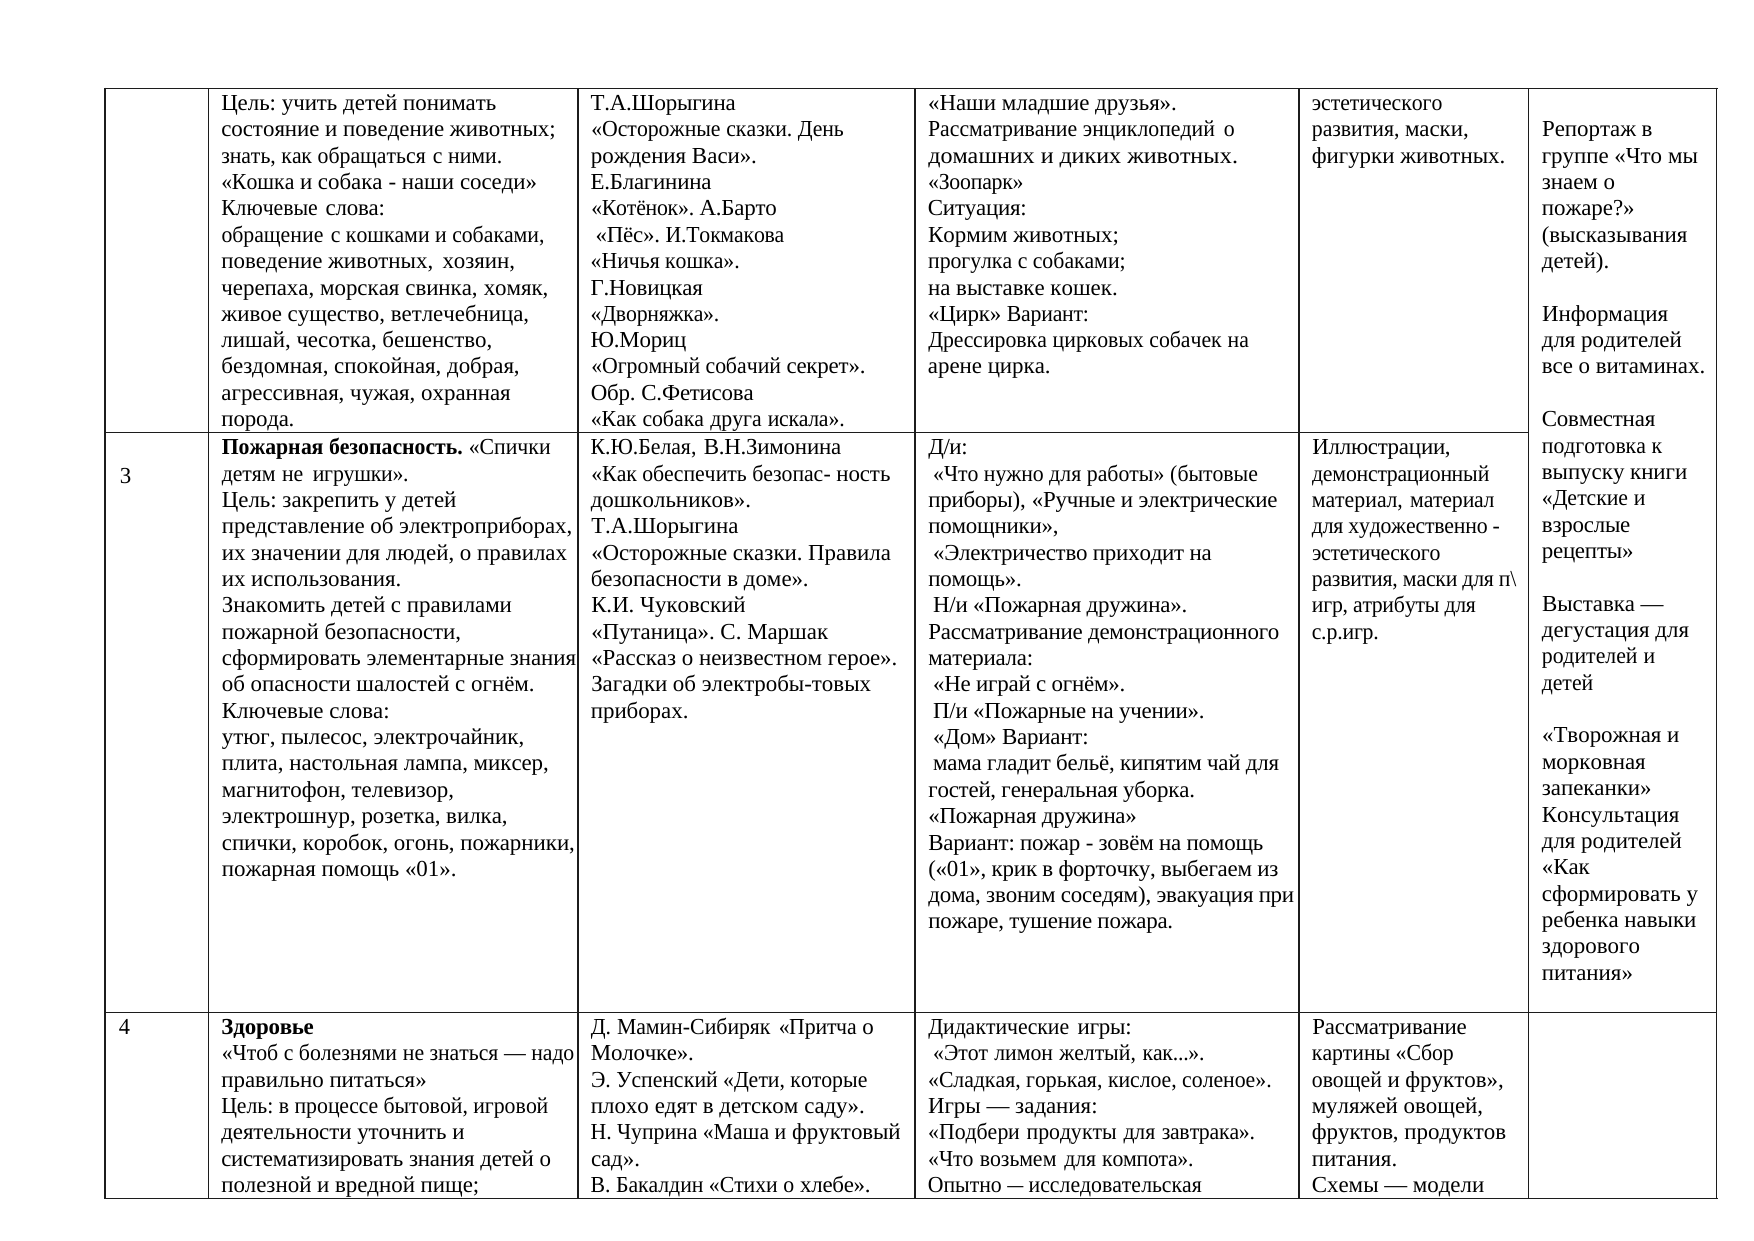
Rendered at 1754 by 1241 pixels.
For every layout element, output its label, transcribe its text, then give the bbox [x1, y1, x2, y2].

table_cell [209, 89, 577, 432]
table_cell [579, 89, 914, 432]
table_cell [1300, 89, 1528, 432]
table_cell [1529, 1013, 1716, 1197]
table_cell 4 [106, 1013, 208, 1197]
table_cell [209, 1013, 577, 1197]
table_cell Д/и: «Что нужно для работы» (бытовые приборы), «Ручные и электрические помощники», «Электричество приходит на помощь». Н/и «Пожарная дружина». Рассматривание демонстрационного материала: «Не играй с огнём». П/и «Пожарные на учении». «Дом» Вариант: мама гладит бельё, кипятим чай для гостей, генеральная уборка. «Пожарная дружина» Вариант: пожар - зовём на помощь («01», крик в форточку, выбегаем из дома, звоним соседям), эвакуация при пожаре, тушение пожара. [916, 433, 1298, 1011]
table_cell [1300, 1013, 1528, 1197]
table_cell Пожарная безопасность. «Спички детям не игрушки». Цель: закрепить у детей представление об электроприборах, их значении для людей, о правилах их использования. Знакомить детей с правилами пожарной безопасности, сформировать элементарные знания об опасности шалостей с огнём. Ключевые слова: утюг, пылесос, электрочайник, плита, настольная лампа, миксер, магнитофон, телевизор, электрошнур, розетка, вилка, спички, коробок, огонь, пожарники, пожарная помощь «01». [209, 433, 577, 1011]
table_cell 3 [106, 433, 208, 1011]
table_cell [579, 1013, 914, 1197]
table_cell Иллюстрации, демонстрационный материал, материал для художественно - эстетического развития, маски для п\игр, атрибуты для с.р.игр. [1300, 433, 1528, 1011]
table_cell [916, 1013, 1298, 1197]
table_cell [916, 89, 1298, 432]
table_cell К.Ю.Белая, В.Н.Зимонина «Как обеспечить безопас- ность дошкольников». Т.А.Шорыгина «Осторожные сказки. Правила безопасности в доме». К.И. Чуковский «Путаница». С. Маршак «Рассказ о неизвестном гepoe». Загадки об электробы-товых приборах. [579, 433, 914, 1011]
table_cell 2 [106, 89, 208, 432]
